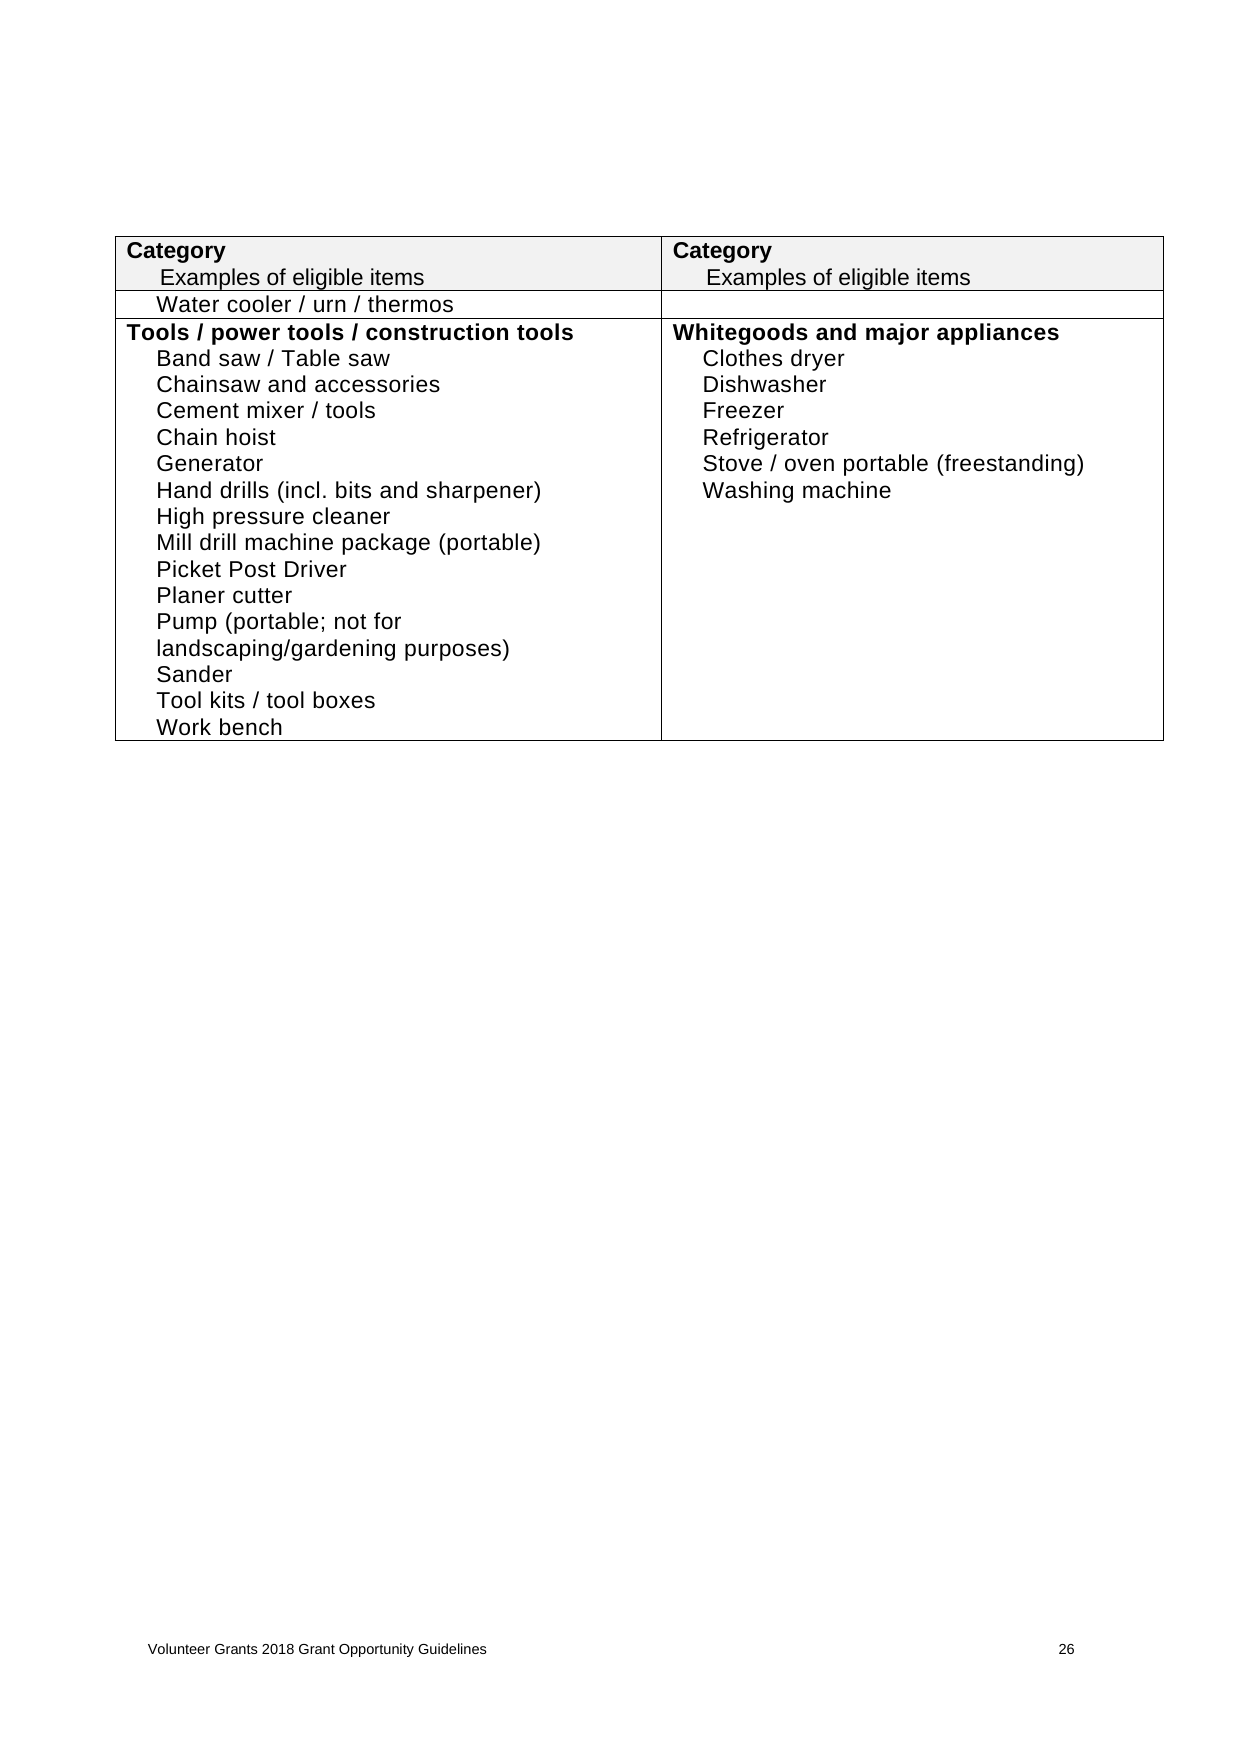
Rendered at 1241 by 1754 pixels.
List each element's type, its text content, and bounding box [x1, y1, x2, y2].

table_header Category Examples of eligible items [116, 237, 661, 290]
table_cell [662, 291, 1163, 317]
table_cell Whitegoods and major appliances Clothes dryer Dishwasher Freezer Refrigerator Stove / oven portable (freestanding) Washing machine [662, 319, 1163, 740]
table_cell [116, 291, 661, 317]
table_header Category Examples of eligible items [662, 237, 1163, 290]
table_cell Tools / power tools / construction tools Band saw / Table saw Chainsaw and accessories Cement mixer / tools Chain hoist Generator Hand drills (incl. bits and sharpener) High pressure cleaner Mill drill machine package (portable) Picket Post Driver Planer cutter Pump (portable; not for landscaping/gardening purposes) Sander Tool kits / tool boxes Work bench [116, 319, 661, 740]
